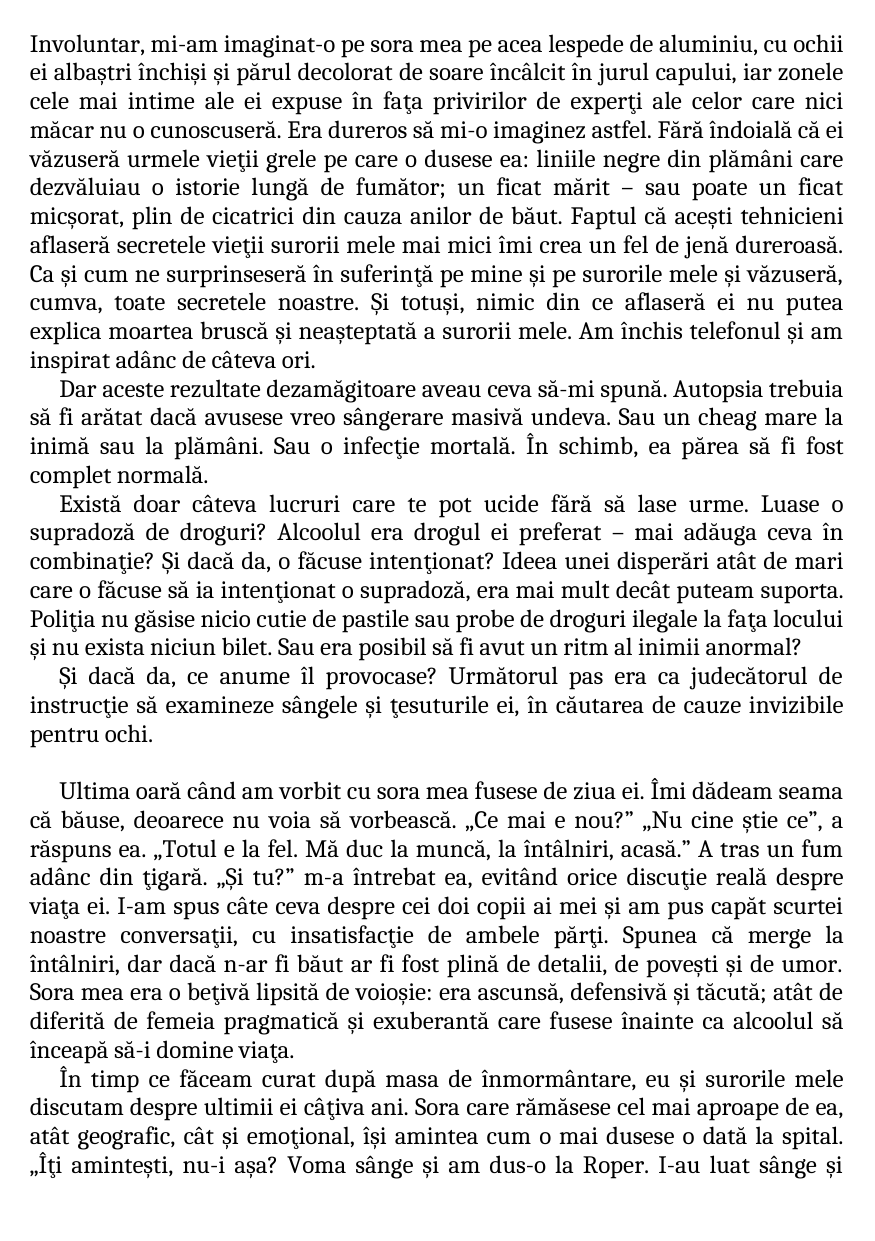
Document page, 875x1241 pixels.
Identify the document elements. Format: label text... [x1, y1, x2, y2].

text Există doar câteva lucruri care te pot ucide fără să lase urme. Luase o supradoză de droguri? Alcoolul era drogul ei preferat – mai adăuga ceva în combinaţie? Şi dacă da, o făcuse intenţionat? Ideea unei disperări atât de mari care o făcuse să ia intenţionat o supradoză, era mai mult decât puteam suporta. Poliţia nu găsise nicio cutie de pastile sau probe de droguri ilegale la faţa locului şi nu exista niciun bilet. Sau era posibil să fi avut un ritm al inimii anormal? [29, 489, 844, 662]
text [29, 1064, 844, 1179]
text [29, 29, 844, 374]
text Şi dacă da, ce anume îl provocase? Următorul pas era ca judecătorul de instrucţie să examineze sângele şi ţesuturile ei, în căutarea de cauze invizibile pentru ochi. [29, 662, 844, 748]
text Dar aceste rezultate dezamăgitoare aveau ceva să-mi spună. Autopsia trebuia să fi arătat dacă avusese vreo sângerare masivă undeva. Sau un cheag mare la inimă sau la plămâni. Sau o infecţie mortală. În schimb, ea părea să fi fost complet normală. [29, 374, 844, 489]
text Ultima oară când am vorbit cu sora mea fusese de ziua ei. Îmi dădeam seama că băuse, deoarece nu voia să vorbească. „Ce mai e nou?” „Nu cine ştie ce”, a răspuns ea. „Totul e la fel. Mă duc la muncă, la întâlniri, acasă.” A tras un fum adânc din ţigară. „Şi tu?” m-a întrebat ea, evitând orice discuţie reală despre viaţa ei. I-am spus câte ceva despre cei doi copii ai mei şi am pus capăt scurtei noastre conversaţii, cu insatisfacţie de ambele părţi. Spunea că merge la întâlniri, dar dacă n-ar fi băut ar fi fost plină de detalii, de poveşti şi de umor. Sora mea era o beţivă lipsită de voioşie: era ascunsă, defensivă şi tăcută; atât de diferită de femeia pragmatică şi exuberantă care fusese înainte ca alcoolul să înceapă să-i domine viaţa. [29, 777, 844, 1064]
